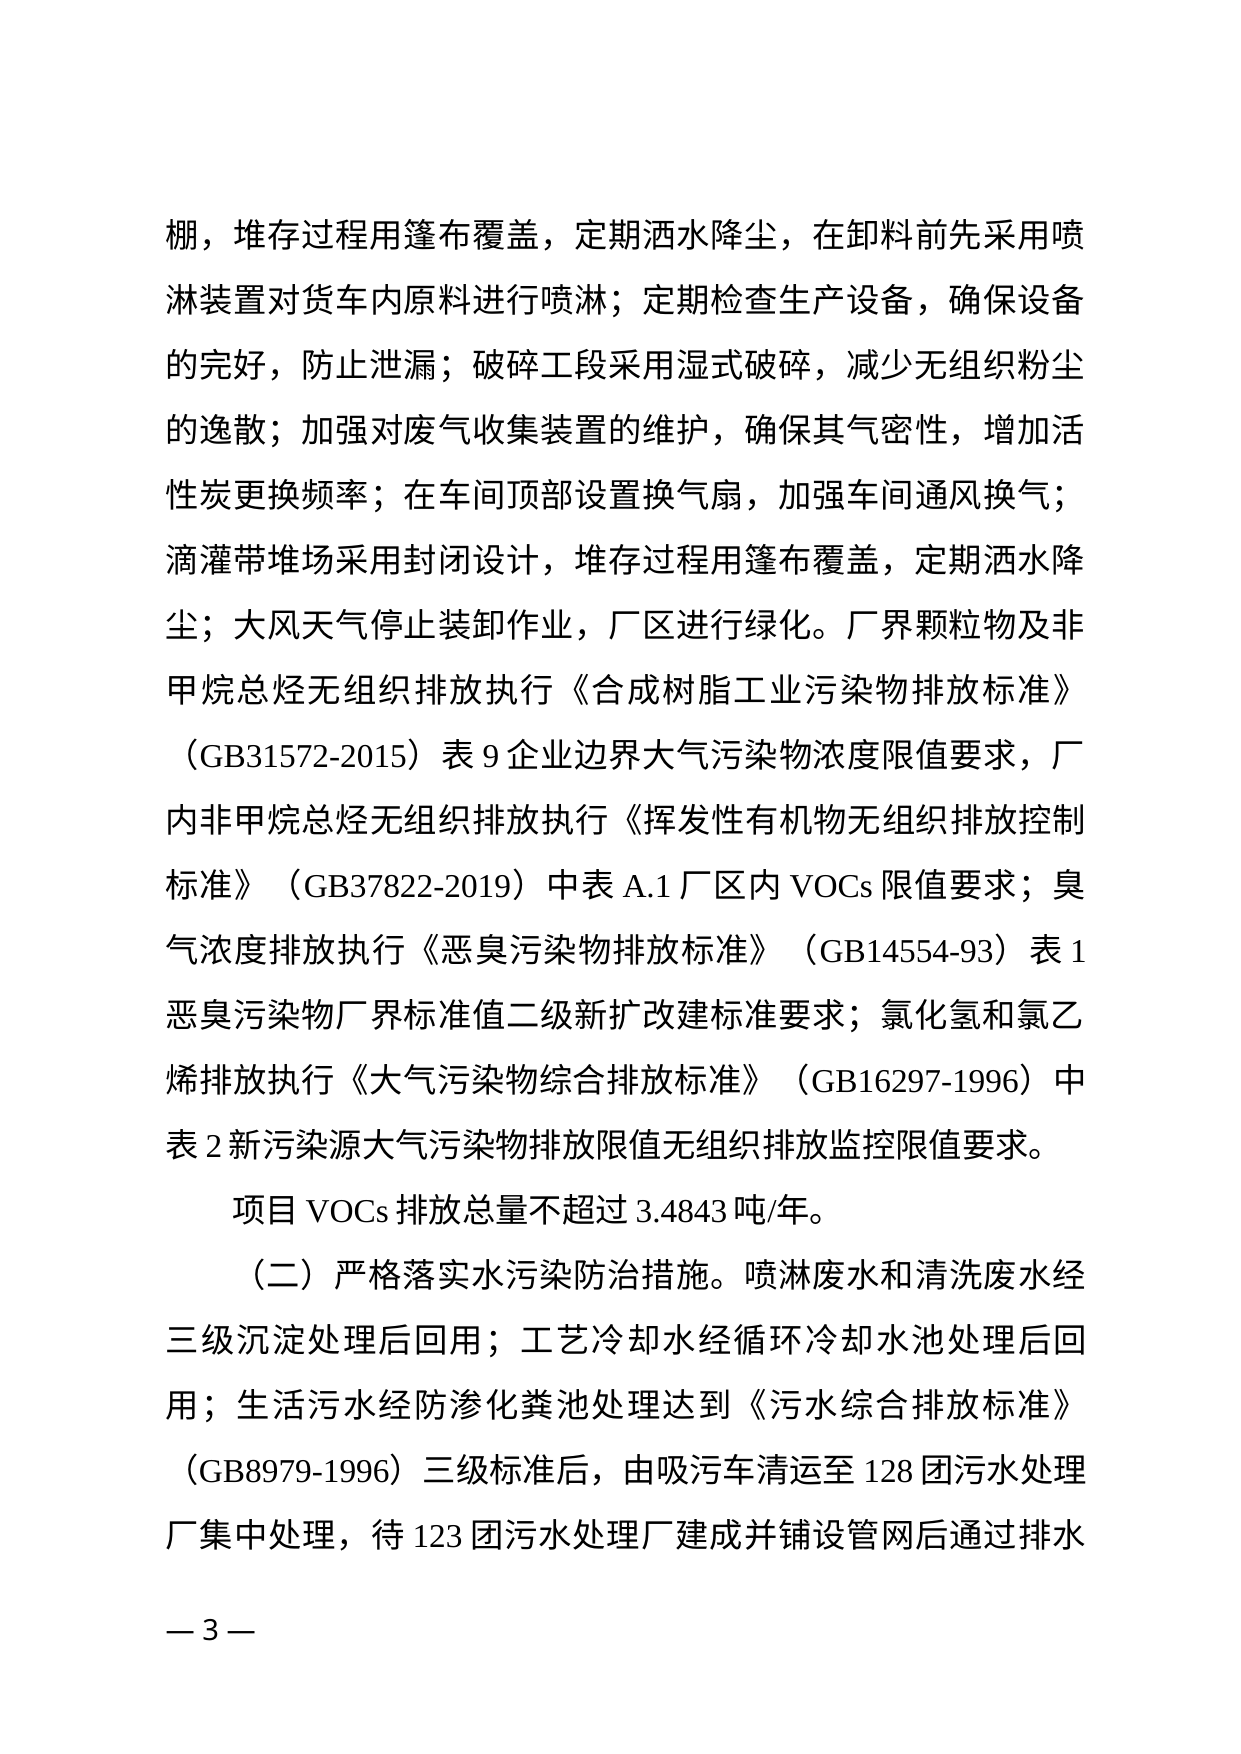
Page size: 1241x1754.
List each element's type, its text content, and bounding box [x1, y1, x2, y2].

text 项目VOCs排放总量不超过3.4843吨/年。 [165, 1175, 1087, 1240]
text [165, 1240, 1087, 1565]
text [165, 200, 1087, 1175]
